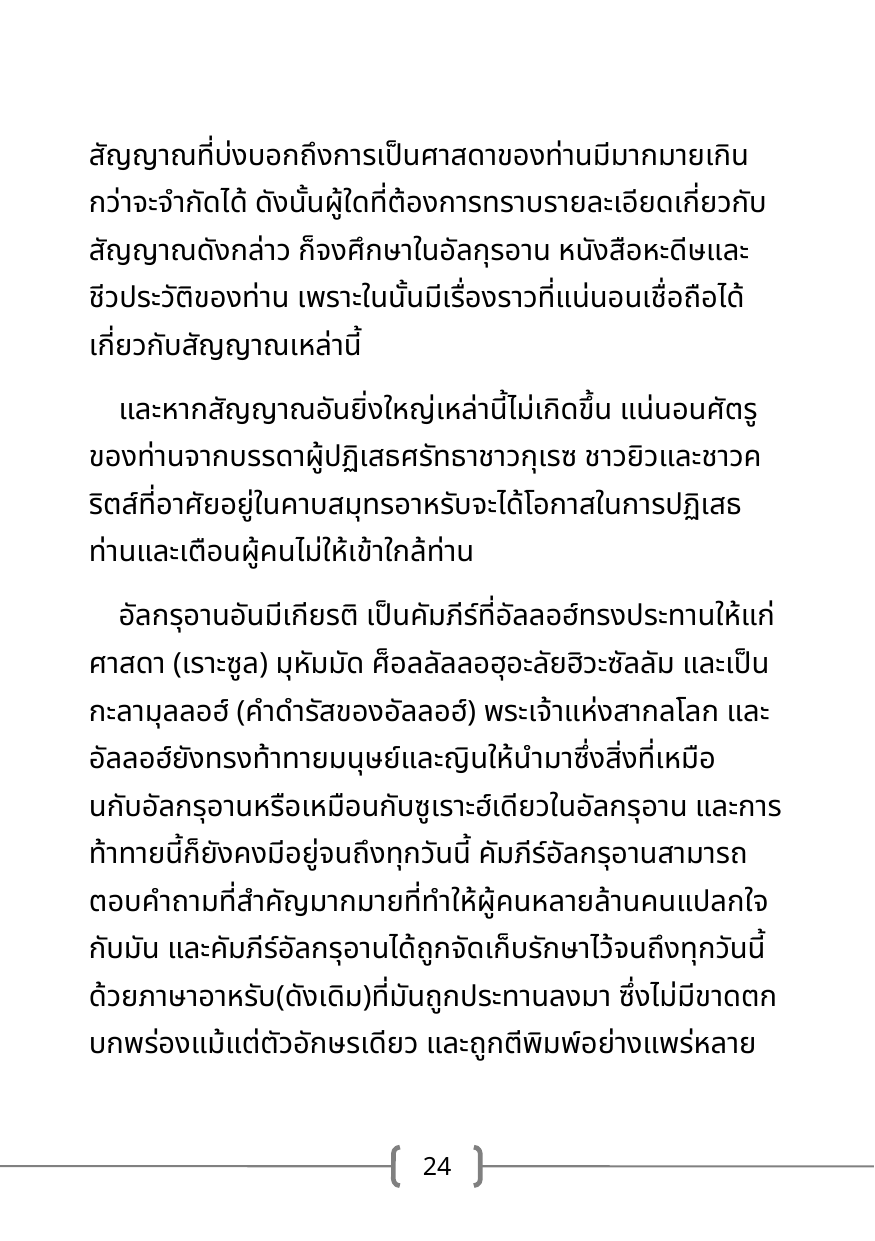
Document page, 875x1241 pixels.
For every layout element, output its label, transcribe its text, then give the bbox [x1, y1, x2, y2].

text และหากสัญญาณอันยิ่งใหญ่เหล่านี้ไม่เกิดขึ้น แน่นอนศัตรูของท่านจากบรรดาผู้ปฏิเสธศรัทธาชาวกุเรซ ชาวยิวและชาวคริตส์ที่อาศัยอยู่ในคาบสมุทรอาหรับจะได้โอกาสในการปฏิเสธท่านและเตือนผู้คนไม่ให้เข้าใกล้ท่าน [89, 388, 785, 575]
text สัญญาณ หลักฐาน และตัวอย่างทางปัญญาต่าง ๆ เหล่านี้ มีอยู่กระจัดกระจายในอัลกุรอานและซุนนะฮ์ของท่าน และสัญญาณที่บ่งบอกถึงการเป็นศาสดาของท่านมีมากมายเกินกว่าจะจำกัดได้ ดังนั้นผู้ใดที่ต้องการทราบรายละเอียดเกี่ยวกับสัญญาณดังกล่าว ก็จงศึกษาในอัลกุรอาน หนังสือหะดีษและชีวประวัติของท่าน เพราะในนั้นมีเรื่องราวที่แน่นอนเชื่อถือได้เกี่ยวกับสัญญาณเหล่านี้ [89, 134, 785, 368]
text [89, 595, 785, 1067]
